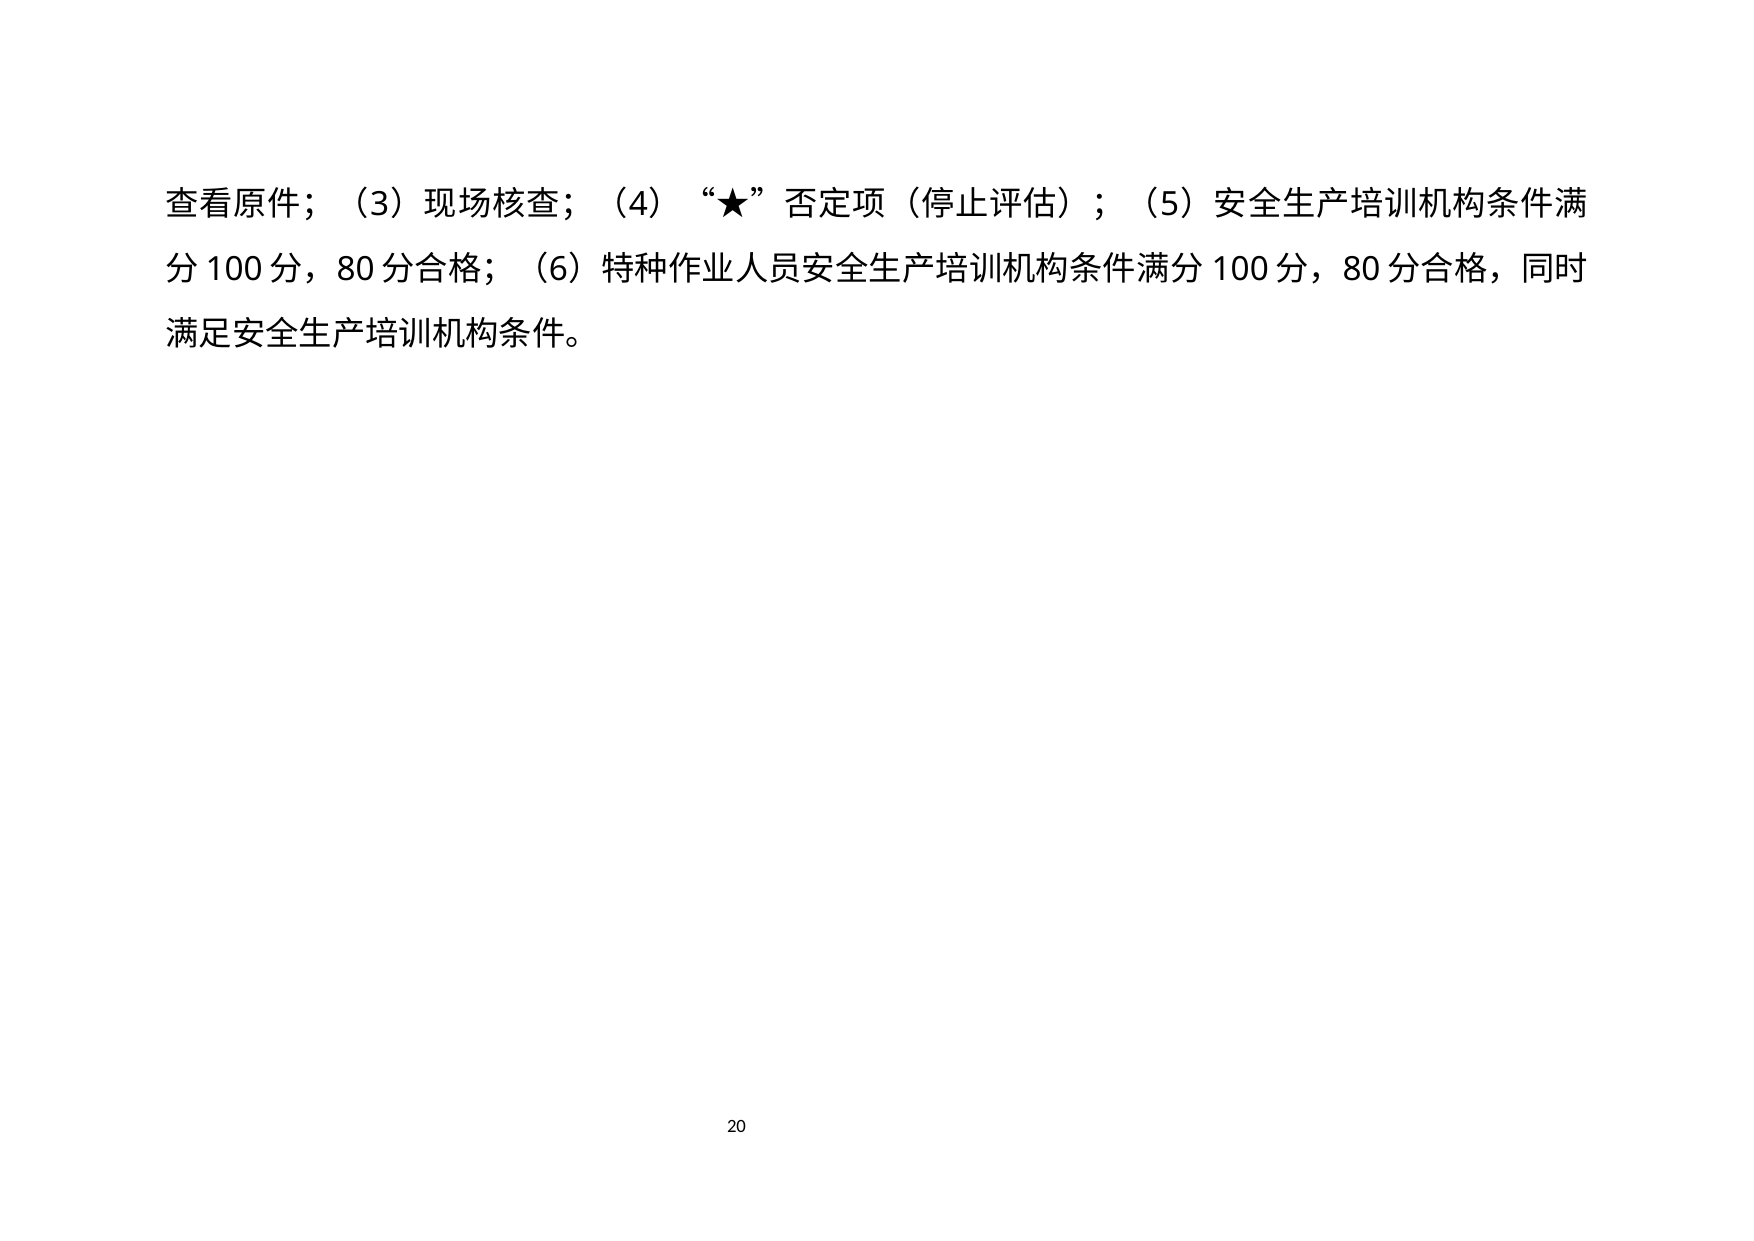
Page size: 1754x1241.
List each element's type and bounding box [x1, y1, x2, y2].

text [165, 168, 1589, 363]
